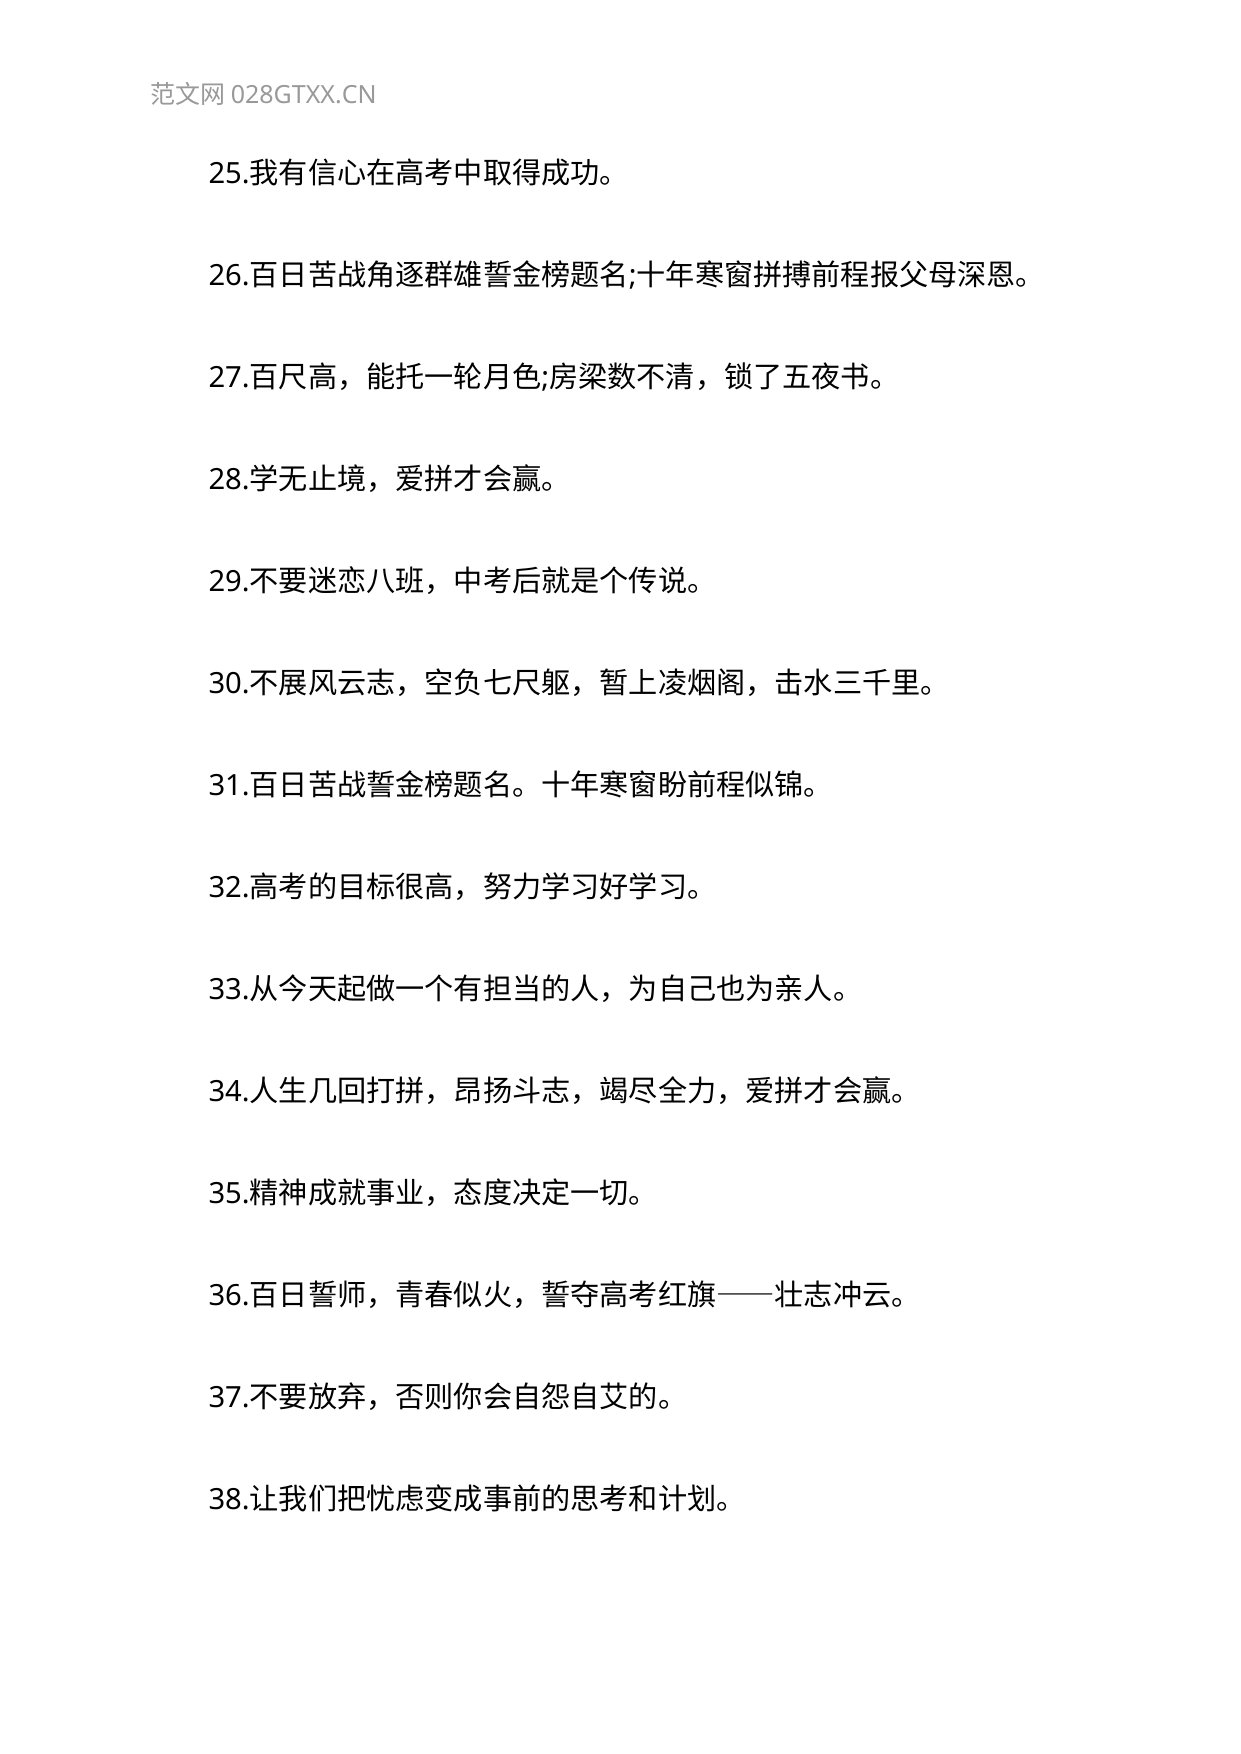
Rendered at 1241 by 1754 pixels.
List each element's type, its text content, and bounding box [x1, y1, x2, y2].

text 36.百日誓师，青春似火，誓夺高考红旗——壮志冲云。 [150, 1272, 1090, 1314]
text 26.百日苦战角逐群雄誓金榜题名;十年寒窗拼搏前程报父母深恩。 [150, 252, 1090, 294]
text 34.人生几回打拼，昂扬斗志，竭尽全力，爱拼才会赢。 [150, 1068, 1090, 1110]
text 38.让我们把忧虑变成事前的思考和计划。 [150, 1476, 1090, 1518]
text 32.高考的目标很高，努力学习好学习。 [150, 864, 1090, 906]
text 27.百尺高，能托一轮月色;房梁数不清，锁了五夜书。 [150, 354, 1090, 396]
text 29.不要迷恋八班，中考后就是个传说。 [150, 558, 1090, 600]
text 31.百日苦战誓金榜题名。十年寒窗盼前程似锦。 [150, 762, 1090, 804]
text 25.我有信心在高考中取得成功。 [150, 150, 1090, 192]
text 37.不要放弃，否则你会自怨自艾的。 [150, 1374, 1090, 1416]
text 28.学无止境，爱拼才会赢。 [150, 456, 1090, 498]
text 35.精神成就事业，态度决定一切。 [150, 1170, 1090, 1212]
text 30.不展风云志，空负七尺躯，暂上凌烟阁，击水三千里。 [150, 660, 1090, 702]
text 33.从今天起做一个有担当的人，为自己也为亲人。 [150, 966, 1090, 1008]
